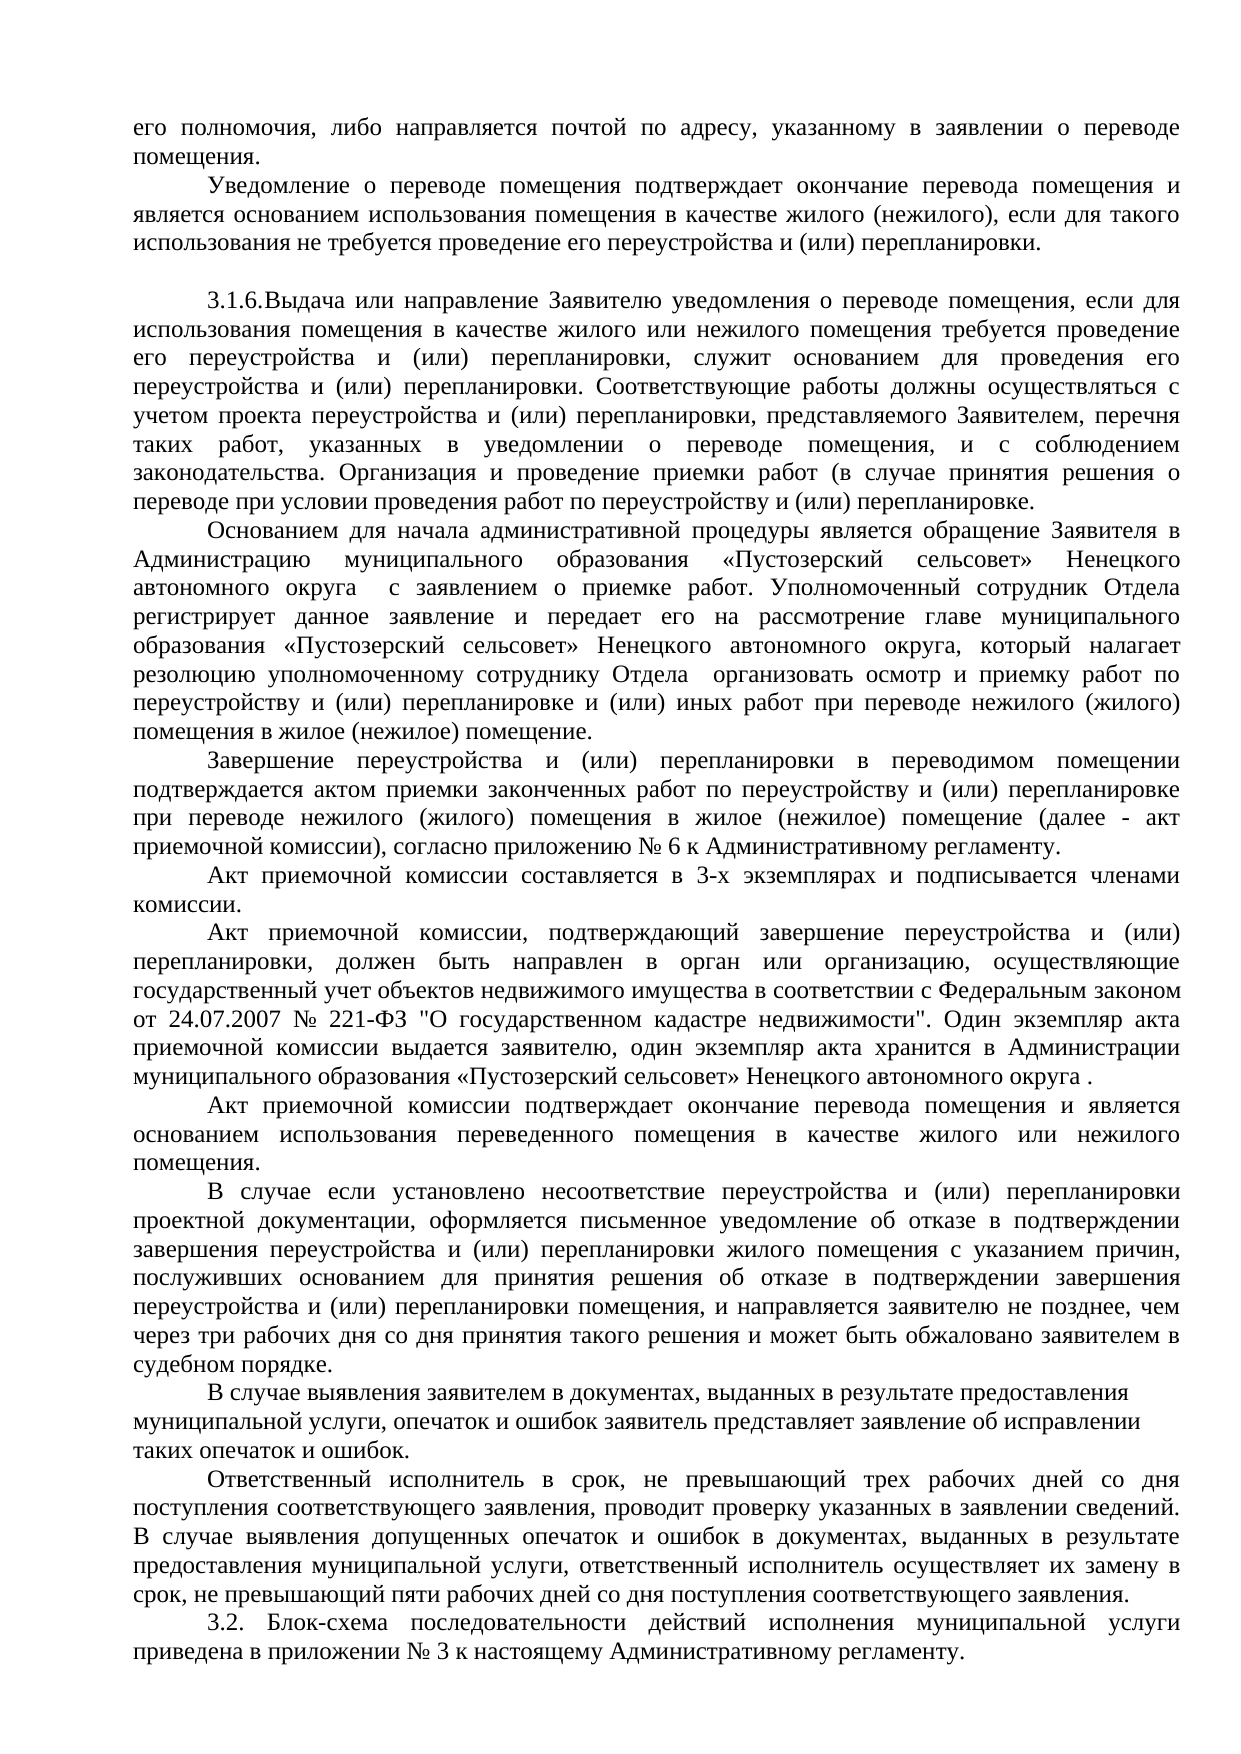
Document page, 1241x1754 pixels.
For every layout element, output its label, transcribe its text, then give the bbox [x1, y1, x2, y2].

text Акт приемочной комиссии подтверждает окончание перевода помещения и является основанием использования переведенного помещения в качестве жилого или нежилого помещения. [133, 1090, 1181, 1176]
text Завершение переустройства и (или) перепланировки в переводимом помещении подтверждается актом приемки законченных работ по переустройству и (или) перепланировке при переводе нежилого (жилого) помещения в жилое (нежилое) помещение (далее - акт приемочной комиссии), согласно приложению № 6 к Административному регламенту. [133, 745, 1181, 860]
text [133, 112, 1181, 170]
text 3.1.6. Выдача или направление Заявителю уведомления о переводе помещения, если для использования помещения в качестве жилого или нежилого помещения требуется проведение его переустройства и (или) перепланировки, служит основанием для проведения его переустройства и (или) перепланировки. Соответствующие работы должны осуществляться с учетом проекта переустройства и (или) перепланировки, представляемого Заявителем, перечня таких работ, указанных в уведомлении о переводе помещения, и с соблюдением законодательства. Организация и проведение приемки работ (в случае принятия решения о переводе при условии проведения работ по переустройству и (или) перепланировке. [133, 285, 1181, 515]
text Ответственный исполнитель в срок, не превышающий трех рабочих дней со дня поступления соответствующего заявления, проводит проверку указанных в заявлении сведений. В случае выявления допущенных опечаток и ошибок в документах, выданных в результате предоставления муниципальной услуги, ответственный исполнитель осуществляет их замену в срок, не превышающий пяти рабочих дней со дня поступления соответствующего заявления. [133, 1464, 1181, 1607]
text В случае если установлено несоответствие переустройства и (или) перепланировки проектной документации, оформляется письменное уведомление об отказе в подтверждении завершения переустройства и (или) перепланировки жилого помещения с указанием причин, послуживших основанием для принятия решения об отказе в подтверждении завершения переустройства и (или) перепланировки помещения, и направляется заявителю не позднее, чем через три рабочих дня со дня принятия такого решения и может быть обжаловано заявителем в судебном порядке. [133, 1176, 1181, 1377]
text Акт приемочной комиссии, подтверждающий завершение переустройства и (или) перепланировки, должен быть направлен в орган или организацию, осуществляющие государственный учет объектов недвижимого имущества в соответствии с Федеральным законом от 24.07.2007 № 221-ФЗ "О государственном кадастре недвижимости". Один экземпляр акта приемочной комиссии выдается заявителю, один экземпляр акта хранится в Администрации муниципального образования «Пустозерский сельсовет» Ненецкого автономного округа . [133, 917, 1181, 1090]
text 3.2. Блок-схема последовательности действий исполнения муниципальной услуги приведена в приложении № 3 к настоящему Административному регламенту. [133, 1607, 1181, 1665]
text Уведомление о переводе помещения подтверждает окончание перевода помещения и является основанием использования помещения в качестве жилого (нежилого), если для такого использования не требуется проведение его переустройства и (или) перепланировки. [133, 170, 1181, 256]
text Акт приемочной комиссии составляется в 3-х экземплярах и подписывается членами комиссии. [133, 860, 1181, 917]
text В случае выявления заявителем в документах, выданных в результате предоставления муниципальной услуги, опечаток и ошибок заявитель представляет заявление об исправлении таких опечаток и ошибок. [133, 1377, 1181, 1464]
text Основанием для начала административной процедуры является обращение Заявителя в Администрацию муниципального образования «Пустозерский сельсовет» Ненецкого автономного округа с заявлением о приемке работ. Уполномоченный сотрудник Отдела регистрирует данное заявление и передает его на рассмотрение главе муниципального образования «Пустозерский сельсовет» Ненецкого автономного округа, который налагает резолюцию уполномоченному сотруднику Отдела организовать осмотр и приемку работ по переустройству и (или) перепланировке и (или) иных работ при переводе нежилого (жилого) помещения в жилое (нежилое) помещение. [133, 515, 1181, 745]
